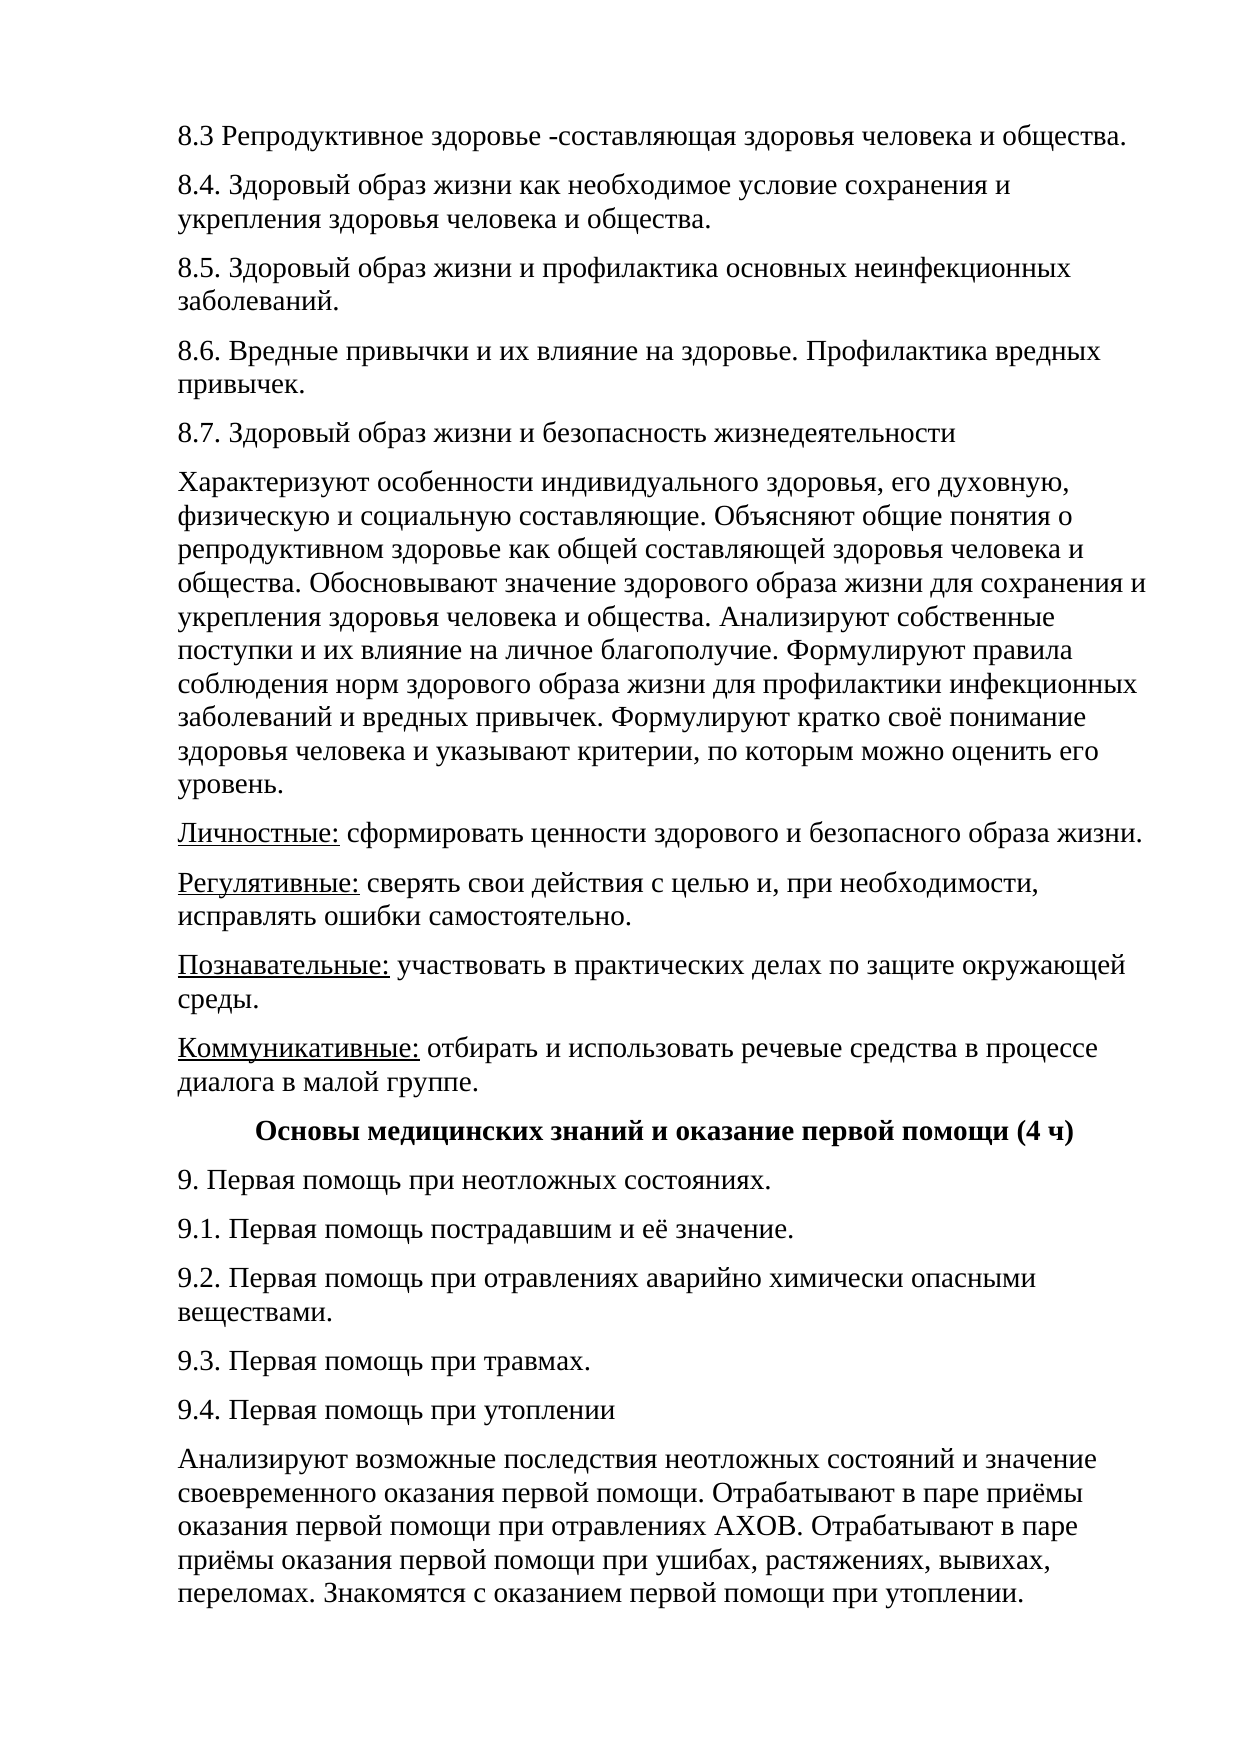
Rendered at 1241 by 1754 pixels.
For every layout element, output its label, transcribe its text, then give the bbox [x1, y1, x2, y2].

text 8.6. Вредные привычки и их влияние на здоровье. Профилактика вредных привычек. [177, 333, 1152, 400]
text 9. Первая помощь при неотложных состояниях. [177, 1162, 1152, 1196]
text 9.2. Первая помощь при отравлениях аварийно химически опасными веществами. [177, 1260, 1152, 1327]
text 9.4. Первая помощь при утоплении [177, 1392, 1152, 1426]
text Характеризуют особенности индивидуального здоровья, его духовную, физическую и социальную составляющие. Объясняют общие понятия о репродуктивном здоровье как общей составляющей здоровья человека и общества. Обосновывают значение здорового образа жизни для сохранения и укрепления здоровья человека и общества. Анализируют собственные поступки и их влияние на личное благополучие. Формулируют правила соблюдения норм здорового образа жизни для профилактики инфекционных заболеваний и вредных привычек. Формулируют кратко своё понимание здоровья человека и указывают критерии, по которым можно оценить его уровень. [177, 464, 1152, 800]
text 9.1. Первая помощь пострадавшим и её значение. [177, 1211, 1152, 1245]
text 8.5. Здоровый образ жизни и профилактика основных неинфекционных заболеваний. [177, 250, 1152, 317]
text 8.7. Здоровый образ жизни и безопасность жизнедеятельности [177, 415, 1152, 449]
text 8.4. Здоровый образ жизни как необходимое условие сохранения и укрепления здоровья человека и общества. [177, 167, 1152, 234]
text Личностные: сформировать ценности здорового и безопасного образа жизни. [177, 816, 1152, 849]
text Коммуникативные: отбирать и использовать речевые средства в процессе диалога в малой группе. [177, 1030, 1152, 1097]
text Регулятивные: сверять свои действия с целью и, при необходимости, исправлять ошибки самостоятельно. [177, 865, 1152, 932]
text Основы медицинских знаний и оказание первой помощи (4 ч) [177, 1113, 1152, 1146]
text Познавательные: участвовать в практических делах по защите окружающей среды. [177, 947, 1152, 1014]
text 8.3 Репродуктивное здоровье -составляющая здоровья человека и общества. [177, 118, 1152, 152]
text Анализируют возможные последствия неотложных состояний и значение своевременного оказания первой помощи. Отрабатывают в паре приёмы оказания первой помощи при отравлениях АХОВ. Отрабатывают в паре приёмы оказания первой помощи при ушибах, растяжениях, вывихах, переломах. Знакомятся с оказанием первой помощи при утоплении. [177, 1441, 1152, 1609]
text 9.3. Первая помощь при травмах. [177, 1343, 1152, 1377]
